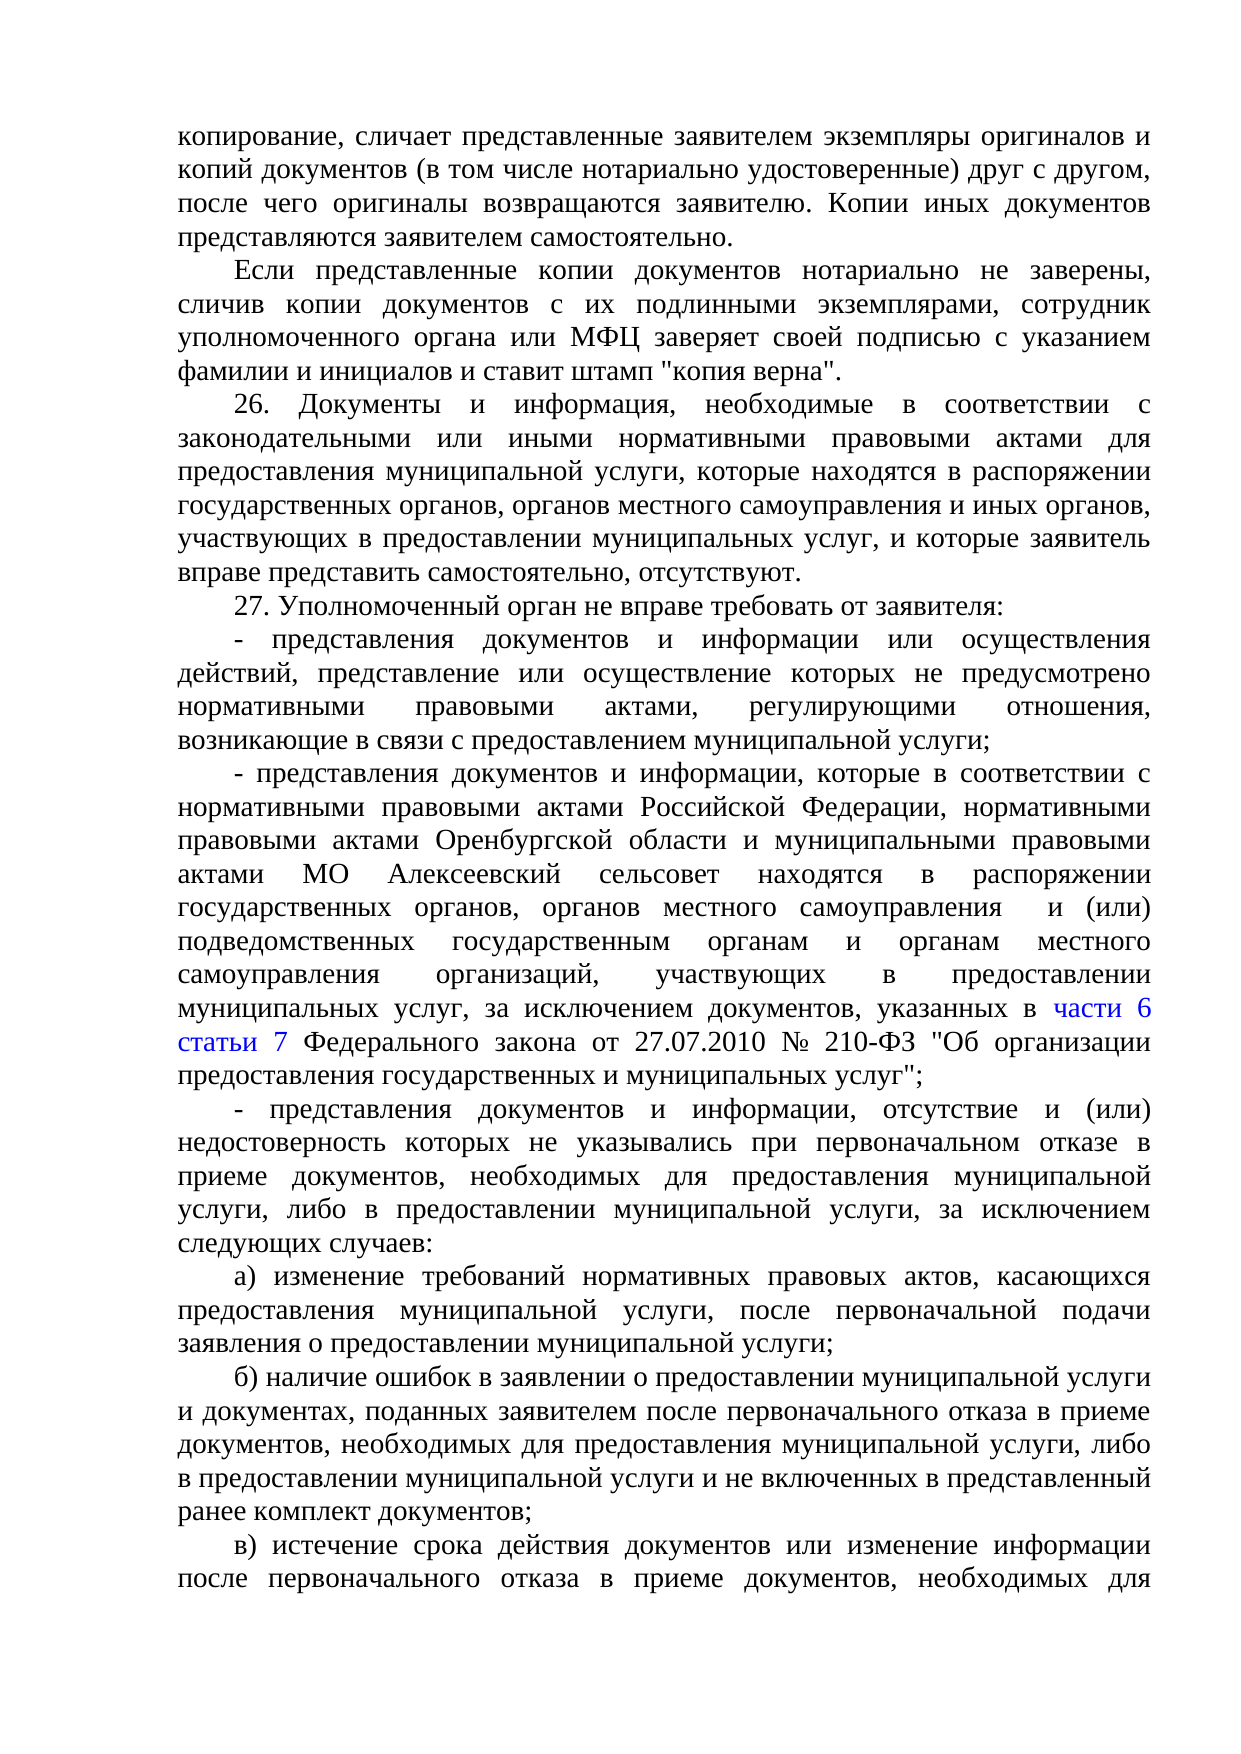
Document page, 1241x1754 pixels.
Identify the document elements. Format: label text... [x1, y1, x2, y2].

text - представления документов и информации, которые в соответствии с нормативными правовыми актами Российской Федерации, нормативными правовыми актами Оренбургской области и муниципальными правовыми актами МО Алексеевский сельсовет находятся в распоряжении государственных органов, органов местного самоуправления и (или) подведомственных государственным органам и органам местного самоуправления организаций, участвующих в предоставлении муниципальных услуг, за исключением документов, указанных в части 6 статьи 7 Федерального закона от 27.07.2010 № 210-ФЗ "Об организации предоставления государственных и муниципальных услуг"; [177, 755, 1152, 1091]
text а) изменение требований нормативных правовых актов, касающихся предоставления муниципальной услуги, после первоначальной подачи заявления о предоставлении муниципальной услуги; [177, 1258, 1152, 1359]
text 27. Уполномоченный орган не вправе требовать от заявителя: [177, 588, 1152, 621]
text - представления документов и информации или осуществления действий, представление или осуществление которых не предусмотрено нормативными правовыми актами, регулирующими отношения, возникающие в связи с предоставлением муниципальной услуги; [177, 621, 1152, 755]
text б) наличие ошибок в заявлении о предоставлении муниципальной услуги и документах, поданных заявителем после первоначального отказа в приеме документов, необходимых для предоставления муниципальной услуги, либо в предоставлении муниципальной услуги и не включенных в представленный ранее комплект документов; [177, 1359, 1152, 1527]
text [177, 118, 1152, 252]
text 26. Документы и информация, необходимые в соответствии с законодательными или иными нормативными правовыми актами для предоставления муниципальной услуги, которые находятся в распоряжении государственных органов, органов местного самоуправления и иных органов, участвующих в предоставлении муниципальных услуг, и которые заявитель вправе представить самостоятельно, отсутствуют. [177, 386, 1152, 588]
text - представления документов и информации, отсутствие и (или) недостоверность которых не указывались при первоначальном отказе в приеме документов, необходимых для предоставления муниципальной услуги, либо в предоставлении муниципальной услуги, за исключением следующих случаев: [177, 1091, 1152, 1258]
text Если представленные копии документов нотариально не заверены, сличив копии документов с их подлинными экземплярами, сотрудник уполномоченного органа или МФЦ заверяет своей подписью с указанием фамилии и инициалов и ставит штамп "копия верна". [177, 252, 1152, 386]
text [177, 1527, 1152, 1594]
